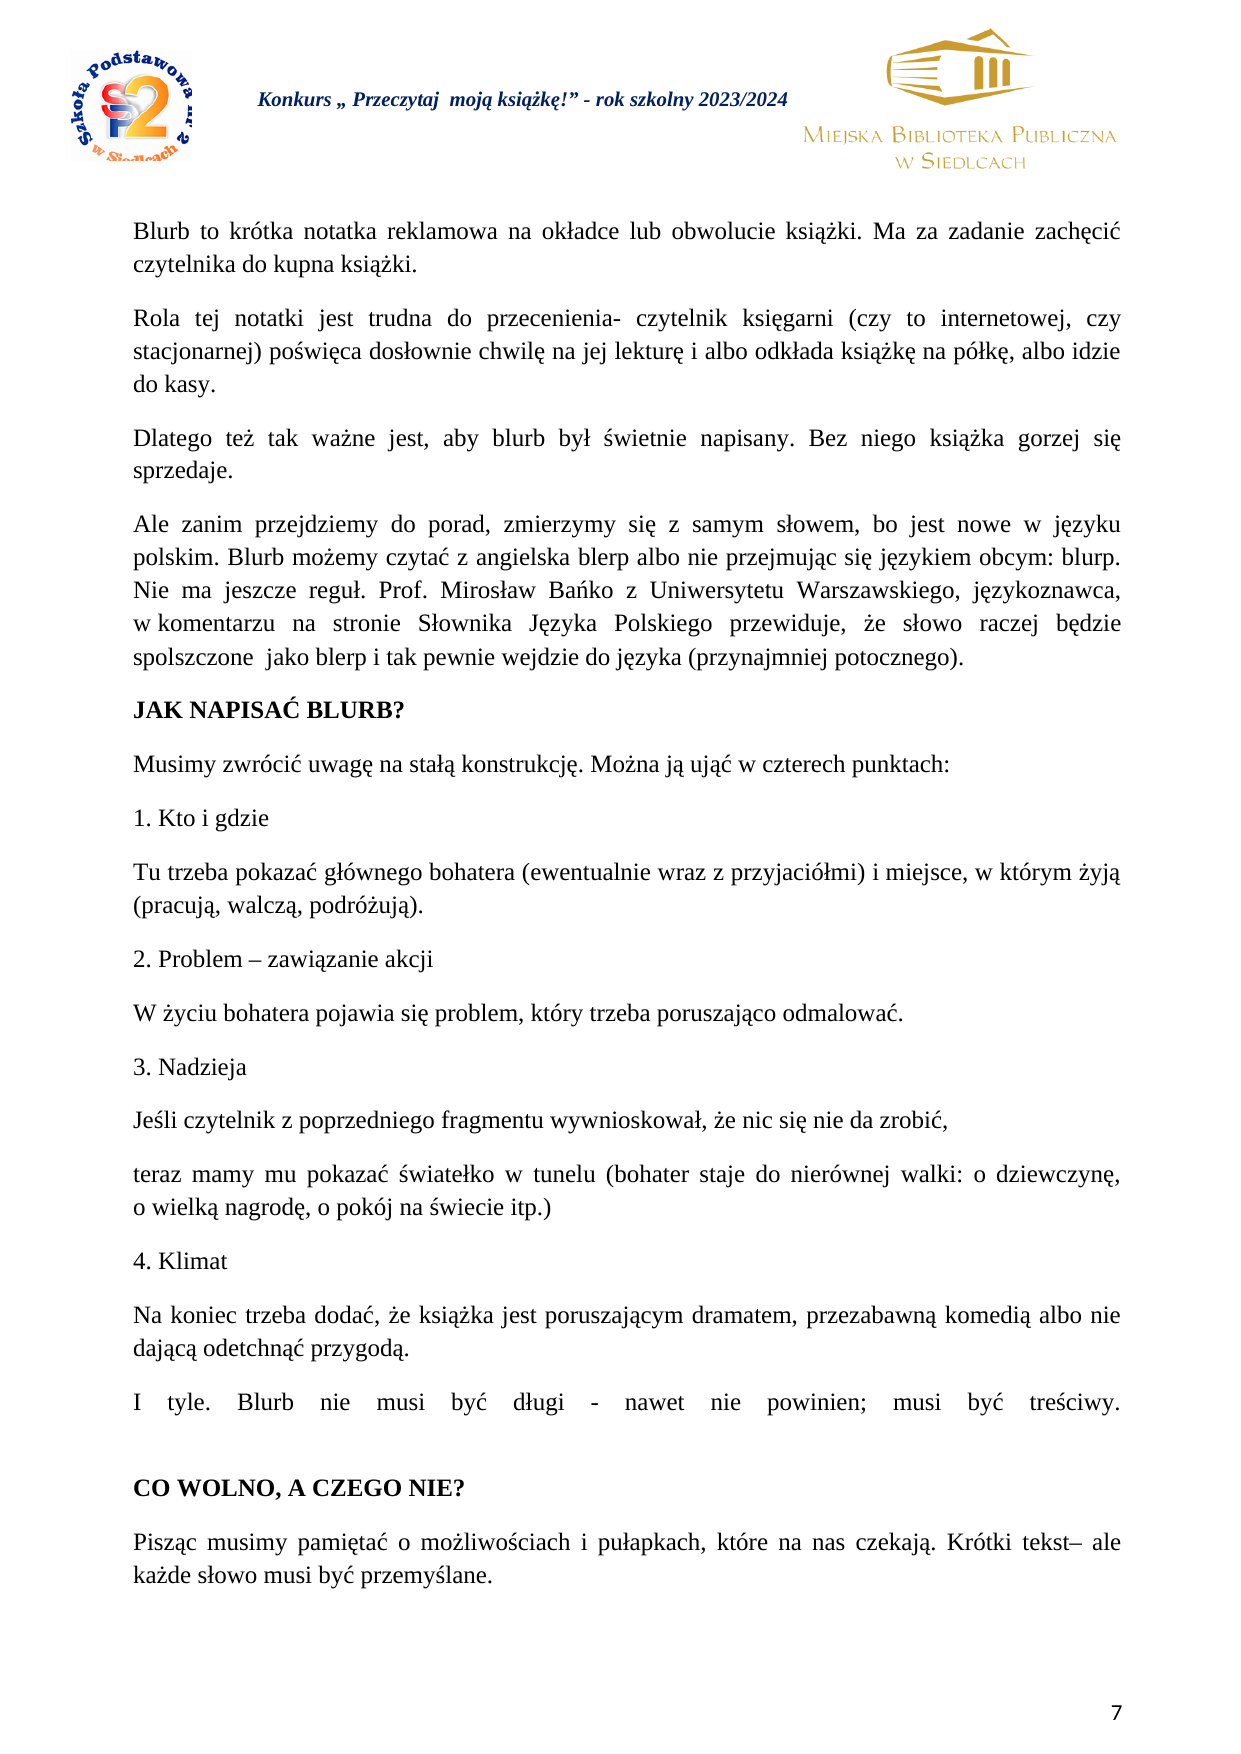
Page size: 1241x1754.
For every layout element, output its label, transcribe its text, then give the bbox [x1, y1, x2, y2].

text CO WOLNO, A CZEGO NIE? [133, 1473, 1122, 1502]
text JAK NAPISAĆ BLURB? [133, 695, 1122, 724]
text Musimy zwrócić uwagę na stałą konstrukcję. Można ją ująć w czterech punktach: [133, 749, 1122, 778]
text 4. Klimat [133, 1246, 1122, 1275]
text Na koniec trzeba dodać, że książka jest poruszającym dramatem, przezabawną komedią albo nie dającą odetchnąć przygodą. [133, 1300, 1122, 1362]
text teraz mamy mu pokazać światełko w tunelu (bohater staje do nierównej walki: o dziewczynę, o wielką nagrodę, o pokój na świecie itp.) [133, 1159, 1122, 1221]
text 3. Nadzieja [133, 1052, 1122, 1080]
text Dlatego też tak ważne jest, aby blurb był świetnie napisany. Bez niego książka gorzej się sprzedaje. [133, 423, 1122, 484]
text Blurb to krótka notatka reklamowa na okładce lub obwolucie książki. Ma za zadanie zachęcić czytelnika do kupna książki. [133, 216, 1122, 278]
text 1. Kto i gdzie [133, 803, 1122, 832]
picture [803, 28, 1117, 169]
text I tyle. Blurb nie musi być długi - nawet nie powinien; musi być treściwy. [133, 1387, 1122, 1448]
picture [70, 50, 192, 160]
text Tu trzeba pokazać głównego bohatera (ewentualnie wraz z przyjaciółmi) i miejsce, w którym żyją (pracują, walczą, podróżują). [133, 857, 1122, 919]
text Rola tej notatki jest trudna do przecenienia- czytelnik księgarni (czy to internetowej, czy stacjonarnej) poświęca dosłownie chwilę na jej lekturę i albo odkłada książkę na półkę, albo idzie do kasy. [133, 303, 1122, 397]
text 2. Problem – zawiązanie akcji [133, 944, 1122, 973]
text W życiu bohatera pojawia się problem, który trzeba poruszająco odmalować. [133, 998, 1122, 1026]
text Pisząc musimy pamiętać o możliwościach i pułapkach, które na nas czekają. Krótki tekst– ale każde słowo musi być przemyślane. [133, 1527, 1122, 1588]
text Jeśli czytelnik z poprzedniego fragmentu wywnioskował, że nic się nie da zrobić, [133, 1105, 1122, 1134]
text Ale zanim przejdziemy do porad, zmierzymy się z samym słowem, bo jest nowe w języku polskim. Blurb możemy czytać z angielska blerp albo nie przejmując się językiem obcym: blurp. Nie ma jeszcze reguł. Prof. Mirosław Bańko z Uniwersytetu Warszawskiego, językoznawca, w komentarzu na stronie Słownika Języka Polskiego przewiduje, że słowo raczej będzie spolszczone jako blerp i tak pewnie wejdzie do języka (przynajmniej potocznego). [133, 509, 1122, 670]
